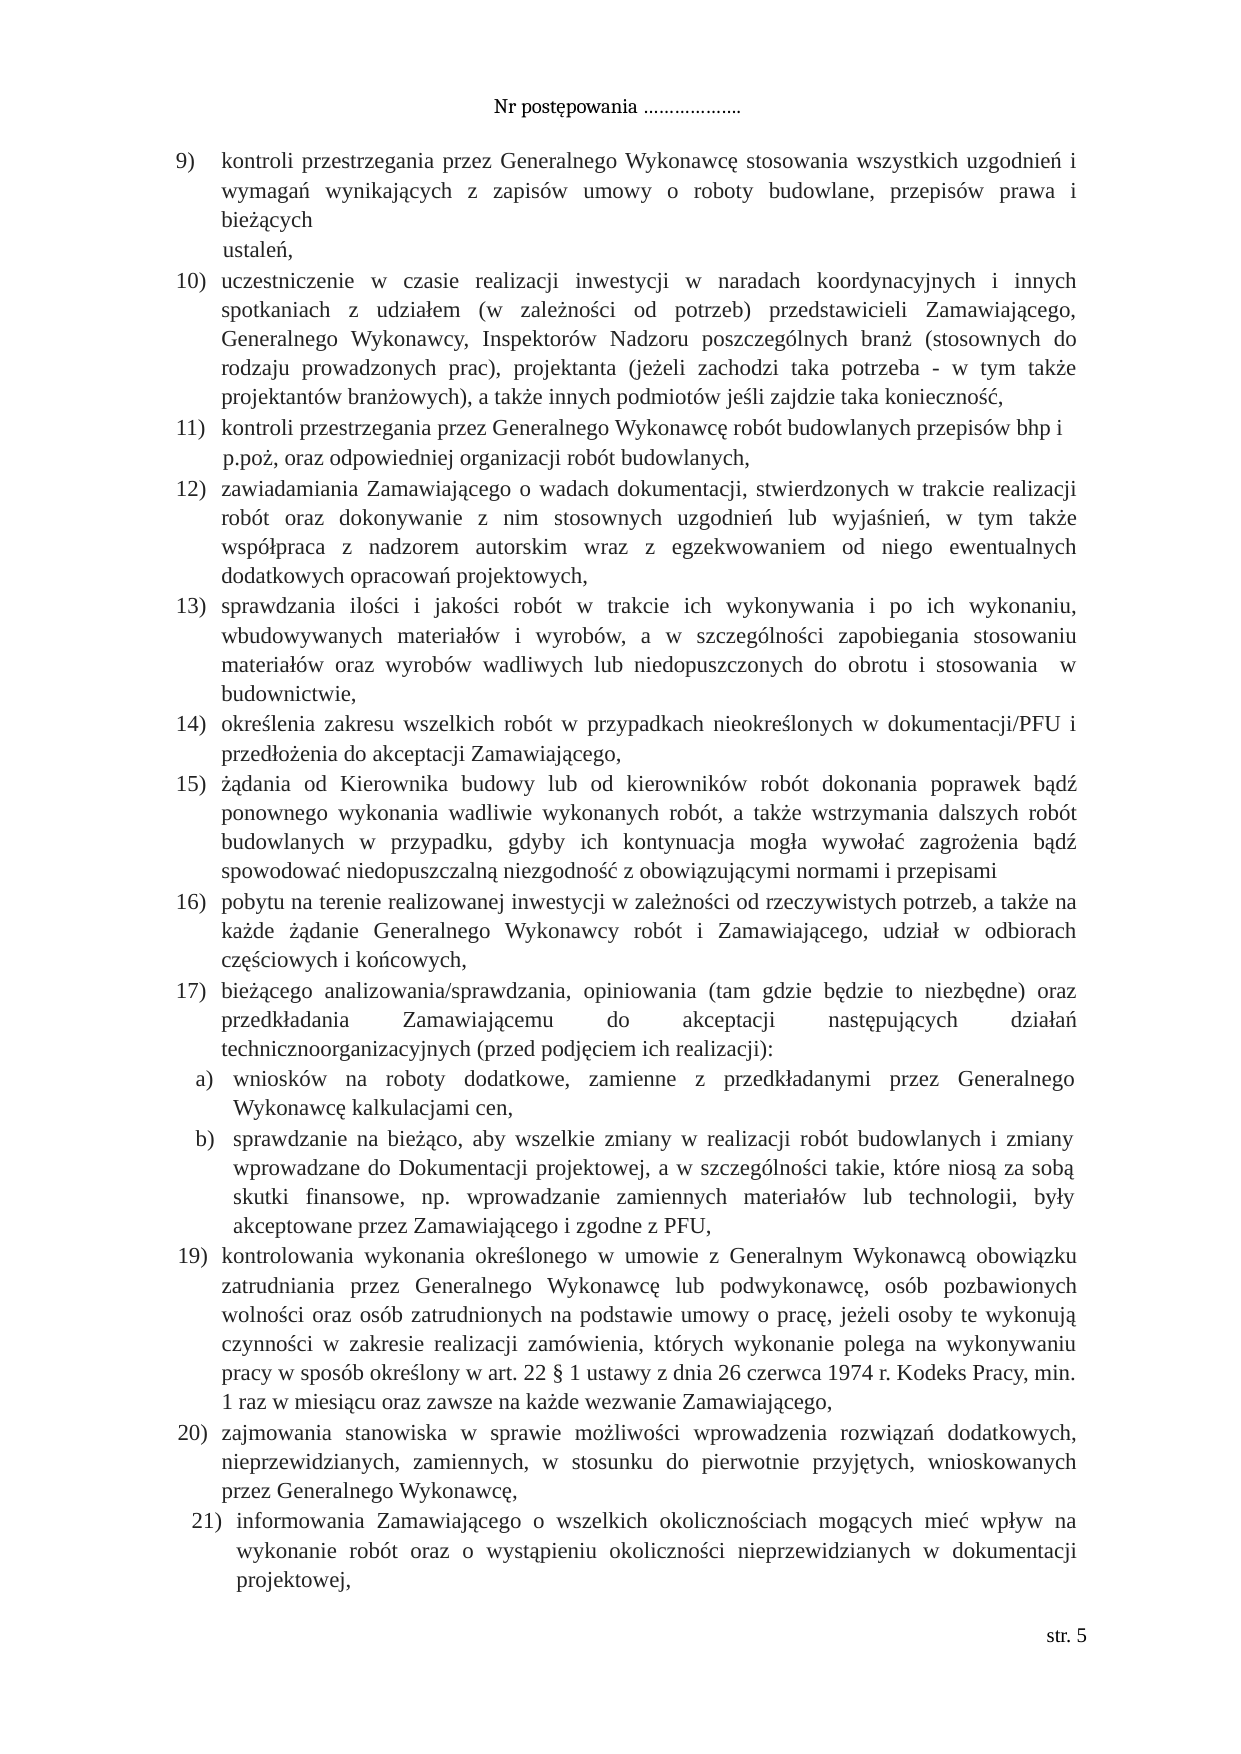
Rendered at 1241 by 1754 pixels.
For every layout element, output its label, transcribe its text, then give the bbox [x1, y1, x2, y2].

list żądania od Kierownika budowy lub od kierowników robót dokonania poprawek bądź ponownego wykonania wadliwie wykonanych robót, a także wstrzymania dalszych robót budowlanych w przypadku, gdyby ich kontynuacja mogła wywołać zagrożenia bądź spowodować niedopuszczalną niezgodność z obowiązującymi normami i przepisami [176, 770, 1078, 884]
list kontroli przestrzegania przez Generalnego Wykonawcę stosowania wszystkich uzgodnień i wymagań wynikających z zapisów umowy o roboty budowlane, przepisów prawa i bieżących [176, 148, 1078, 232]
list pobytu na terenie realizowanej inwestycji w zależności od rzeczywistych potrzeb, a także na każde żądanie Generalnego Wykonawcy robót i Zamawiającego, udział w odbiorach częściowych i końcowych, [176, 888, 1078, 973]
list zawiadamiania Zamawiającego o wadach dokumentacji, stwierdzonych w trakcie realizacji robót oraz dokonywanie z nim stosownych uzgodnień lub wyjaśnień, w tym także współpraca z nadzorem autorskim wraz z egzekwowaniem od niego ewentualnych dodatkowych opracowań projektowych, [176, 475, 1078, 588]
text p.poż, oraz odpowiedniej organizacji robót budowlanych, [223, 444, 1078, 471]
list wniosków na roboty dodatkowe, zamienne z przedkładanymi przez Generalnego Wykonawcę kalkulacjami cen, [195, 1066, 1075, 1120]
list informowania Zamawiającego o wszelkich okolicznościach mogących mieć wpływ na wykonanie robót oraz o wystąpieniu okoliczności nieprzewidzianych w dokumentacji projektowej, [191, 1508, 1078, 1592]
text ustaleń, [223, 236, 1078, 263]
list sprawdzanie na bieżąco, aby wszelkie zmiany w realizacji robót budowlanych i zmiany wprowadzane do Dokumentacji projektowej, a w szczególności takie, które niosą za sobą skutki finansowe, np. wprowadzanie zamiennych materiałów lub technologii, były akceptowane przez Zamawiającego i zgodne z PFU, [195, 1125, 1075, 1238]
list bieżącego analizowania/sprawdzania, opiniowania (tam gdzie będzie to niezbędne) oraz przedkładania Zamawiającemu do akceptacji następujących działań technicznoorganizacyjnych (przed podjęciem ich realizacji): [176, 977, 1078, 1061]
list uczestniczenie w czasie realizacji inwestycji w naradach koordynacyjnych i innych spotkaniach z udziałem (w zależności od potrzeb) przedstawicieli Zamawiającego, Generalnego Wykonawcy, Inspektorów Nadzoru poszczególnych branż (stosownych do rodzaju prowadzonych prac), projektanta (jeżeli zachodzi taka potrzeba - w tym także projektantów branżowych), a także innych podmiotów jeśli zajdzie taka konieczność, [176, 267, 1078, 410]
list sprawdzania ilości i jakości robót w trakcie ich wykonywania i po ich wykonaniu, wbudowywanych materiałów i wyrobów, a w szczególności zapobiegania stosowaniu materiałów oraz wyrobów wadliwych lub niedopuszczonych do obrotu i stosowania w budownictwie, [176, 593, 1078, 706]
list określenia zakresu wszelkich robót w przypadkach nieokreślonych w dokumentacji/PFU i przedłożenia do akceptacji Zamawiającego, [176, 711, 1078, 766]
list kontrolowania wykonania określonego w umowie z Generalnym Wykonawcą obowiązku zatrudniania przez Generalnego Wykonawcę lub podwykonawcę, osób pozbawionych wolności oraz osób zatrudnionych na podstawie umowy o pracę, jeżeli osoby te wykonują czynności w zakresie realizacji zamówienia, których wykonanie polega na wykonywaniu pracy w sposób określony w art. 22 § 1 ustawy z dnia 26 czerwca 1974 r. Kodeks Pracy, min. 1 raz w miesiącu oraz zawsze na każde wezwanie Zamawiającego, [177, 1243, 1078, 1415]
list zajmowania stanowiska w sprawie możliwości wprowadzenia rozwiązań dodatkowych, nieprzewidzianych, zamiennych, w stosunku do pierwotnie przyjętych, wnioskowanych przez Generalnego Wykonawcę, [177, 1419, 1078, 1503]
list kontroli przestrzegania przez Generalnego Wykonawcę robót budowlanych przepisów bhp i [176, 414, 1078, 440]
